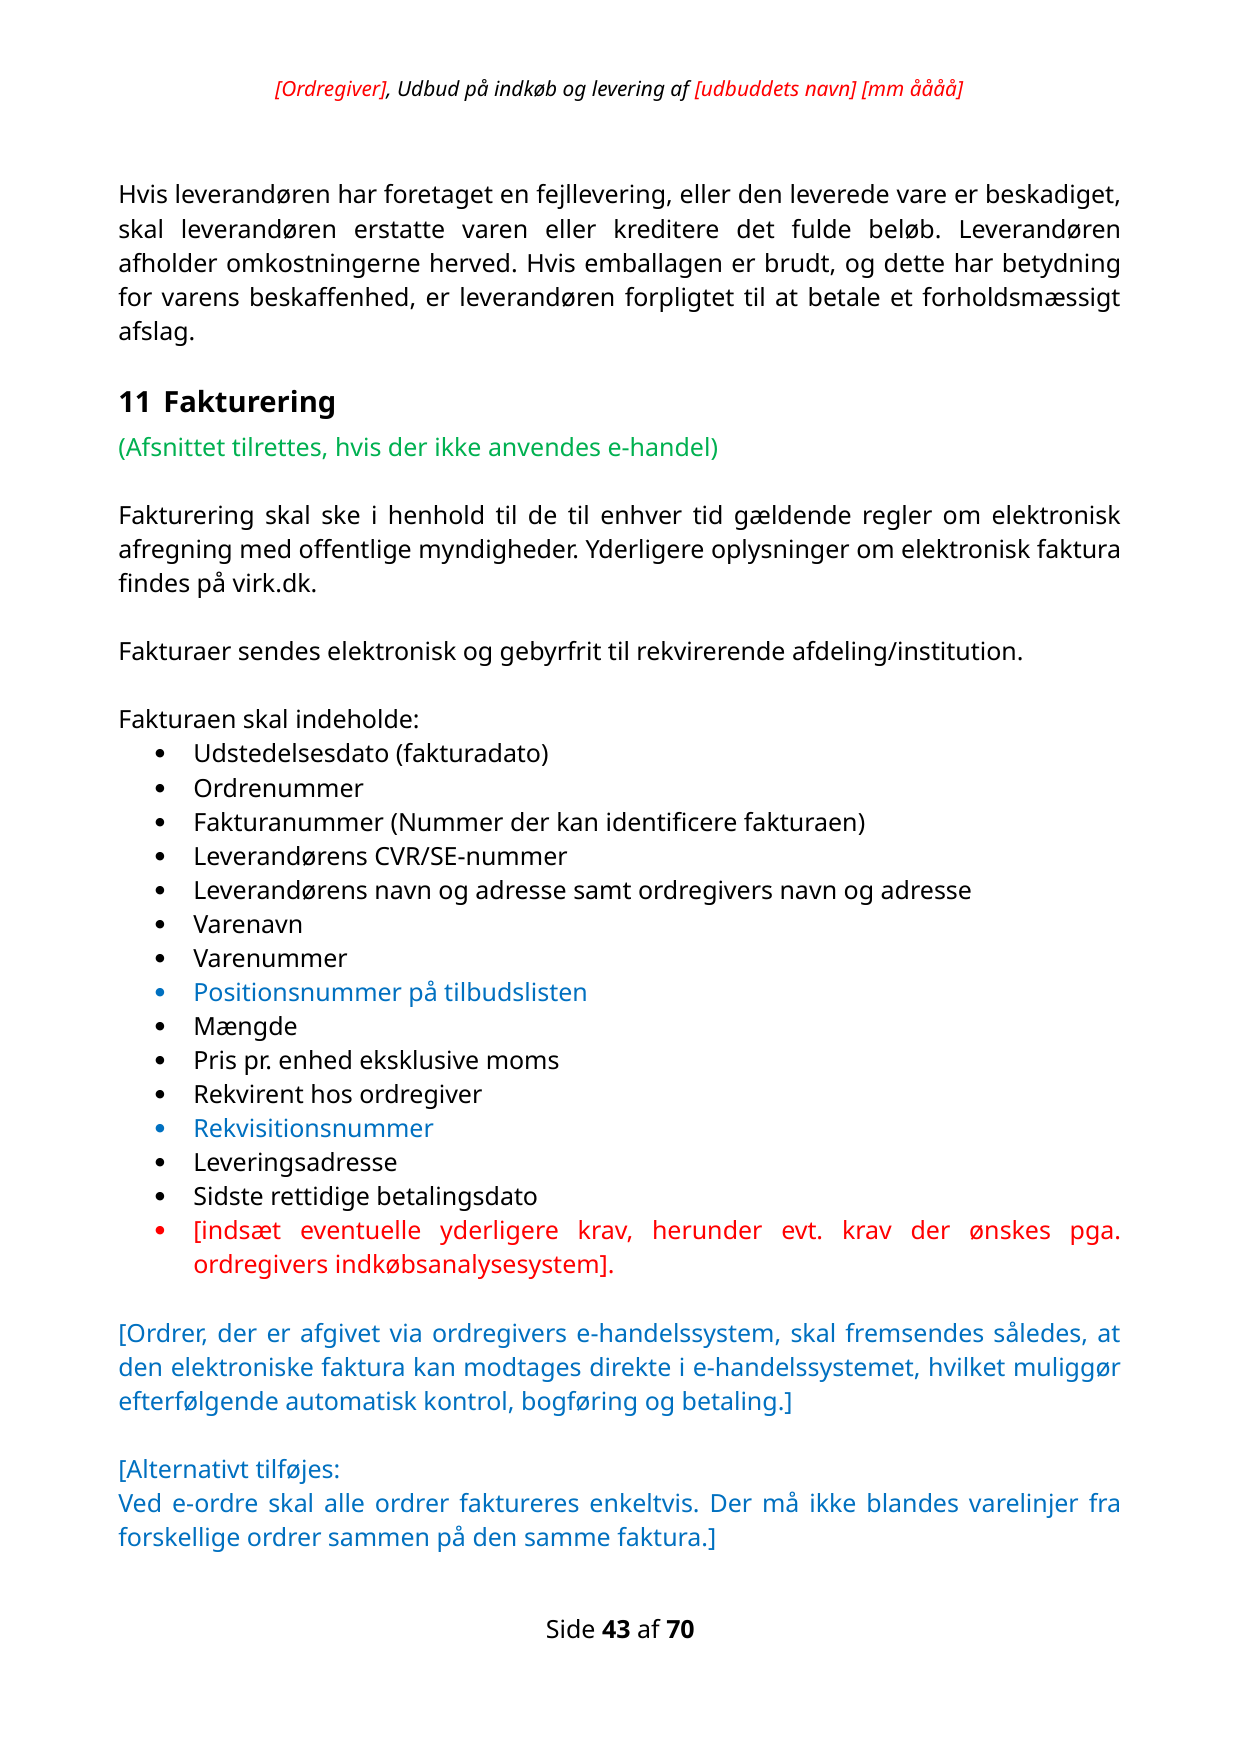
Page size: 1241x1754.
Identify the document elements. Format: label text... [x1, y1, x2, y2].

list Pris pr. enhed eksklusive moms [156, 1043, 1122, 1077]
list Varenavn [156, 906, 1122, 941]
text Fakturering skal ske i henhold til de til enhver tid gældende regler om elektronisk afregning med offentlige myndigheder. Yderligere oplysninger om elektronisk faktura findes på virk.dk. [118, 498, 1122, 600]
list Leverandørens CVR/SE-nummer [156, 838, 1122, 872]
list Rekvirent hos ordregiver [156, 1077, 1122, 1111]
list Mængde [156, 1009, 1122, 1043]
list Leverandørens navn og adresse samt ordregivers navn og adresse [156, 872, 1122, 906]
text Hvis leverandøren har foretaget en fejllevering, eller den leverede vare er beskadiget, skal leverandøren erstatte varen eller kreditere det fulde beløb. Leverandøren afholder omkostningerne herved. Hvis emballagen er brudt, og dette har betydning for varens beskaffenhed, er leverandøren forpligtet til at betale et forholdsmæssigt afslag. [118, 177, 1122, 347]
list Ordrenummer [156, 770, 1122, 804]
list Fakturanummer (Nummer der kan identificere fakturaen) [156, 804, 1122, 838]
list Positionsnummer på tilbudslisten [156, 974, 1122, 1009]
text [Alternativt tilføjes: [118, 1451, 1122, 1486]
list Udstedelsesdato (fakturadato) [156, 736, 1122, 770]
list [indsæt eventuelle yderligere krav, herunder evt. krav der ønskes pga. ordregivers indkøbsanalysesystem]. [156, 1213, 1122, 1281]
subtitle Fakturering [118, 382, 1122, 421]
text Fakturaer sendes elektronisk og gebyrfrit til rekvirerende afdeling/institution. [118, 634, 1122, 668]
text Fakturaen skal indeholde: [118, 702, 1122, 736]
text Ved e-ordre skal alle ordrer faktureres enkeltvis. Der må ikke blandes varelinjer fra forskellige ordrer sammen på den samme faktura.] [118, 1486, 1122, 1554]
list Leveringsadresse [156, 1145, 1122, 1179]
list Varenummer [156, 941, 1122, 974]
list Sidste rettidige betalingsdato [156, 1179, 1122, 1213]
list Rekvisitionsnummer [156, 1111, 1122, 1145]
text [Ordrer, der er afgivet via ordregivers e-handelssystem, skal fremsendes således, at den elektroniske faktura kan modtages direkte i e-handelssystemet, hvilket muliggør efterfølgende automatisk kontrol, bogføring og betaling.] [118, 1315, 1122, 1417]
text (Afsnittet tilrettes, hvis der ikke anvendes e-handel) [118, 429, 1122, 464]
